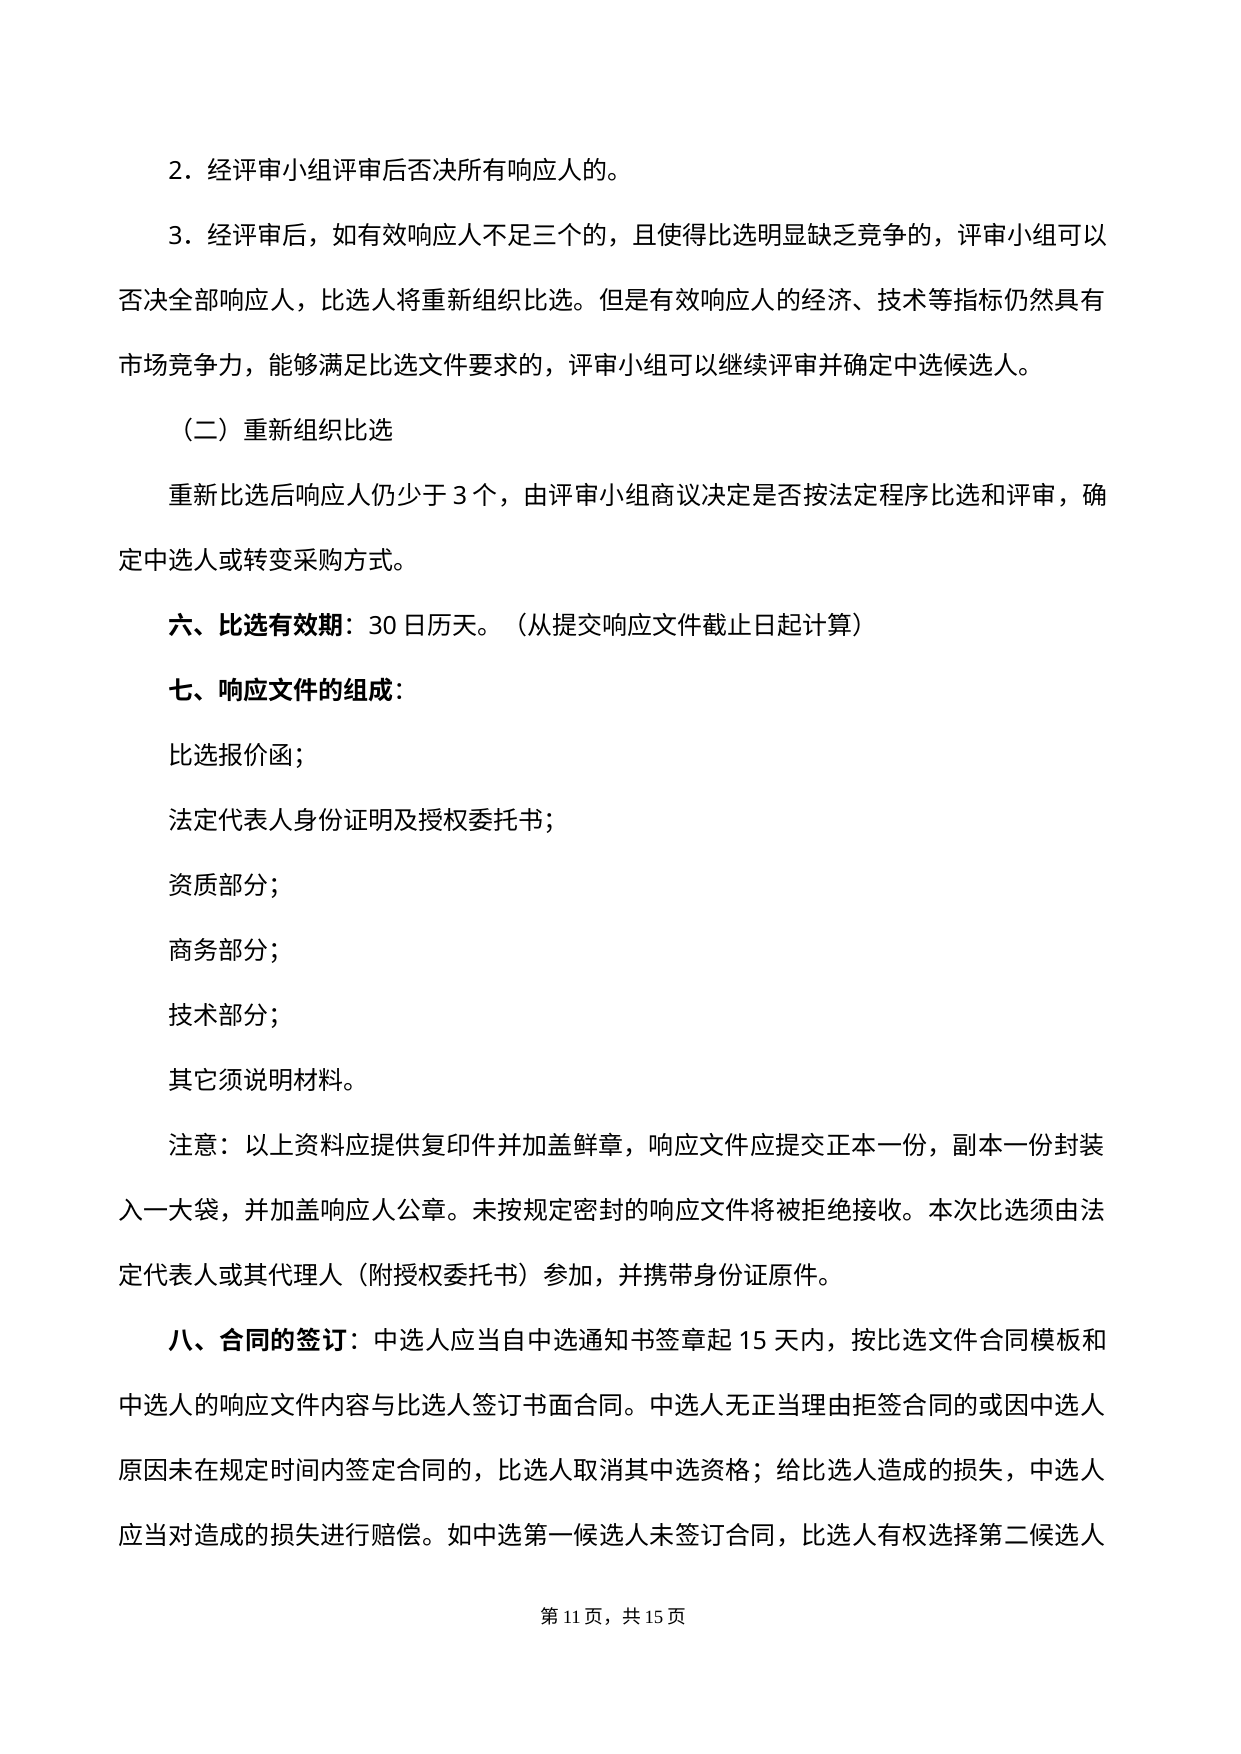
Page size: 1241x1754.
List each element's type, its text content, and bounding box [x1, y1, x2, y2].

text 比选报价函； [118, 721, 1107, 786]
text 3．经评审后，如有效响应人不足三个的，且使得比选明显缺乏竞争的，评审小组可以否决全部响应人，比选人将重新组织比选。但是有效响应人的经济、技术等指标仍然具有市场竞争力，能够满足比选文件要求的，评审小组可以继续评审并确定中选候选人。 [118, 201, 1107, 396]
text 法定代表人身份证明及授权委托书； [118, 786, 1107, 851]
text 七、响应文件的组成： [118, 656, 1107, 721]
text 资质部分； [118, 851, 1107, 916]
text （二）重新组织比选 [118, 396, 1107, 461]
text 六、比选有效期：30日历天。（从提交响应文件截止日起计算） [118, 591, 1107, 656]
text 注意：以上资料应提供复印件并加盖鲜章，响应文件应提交正本一份，副本一份封装入一大袋，并加盖响应人公章。未按规定密封的响应文件将被拒绝接收。本次比选须由法定代表人或其代理人（附授权委托书）参加，并携带身份证原件。 [118, 1111, 1107, 1306]
text 商务部分； [118, 916, 1107, 981]
text 2．经评审小组评审后否决所有响应人的。 [118, 136, 1107, 201]
text 重新比选后响应人仍少于3个，由评审小组商议决定是否按法定程序比选和评审，确定中选人或转变采购方式。 [118, 461, 1107, 591]
text 其它须说明材料。 [118, 1046, 1107, 1111]
text 技术部分； [118, 981, 1107, 1046]
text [118, 1306, 1107, 1566]
